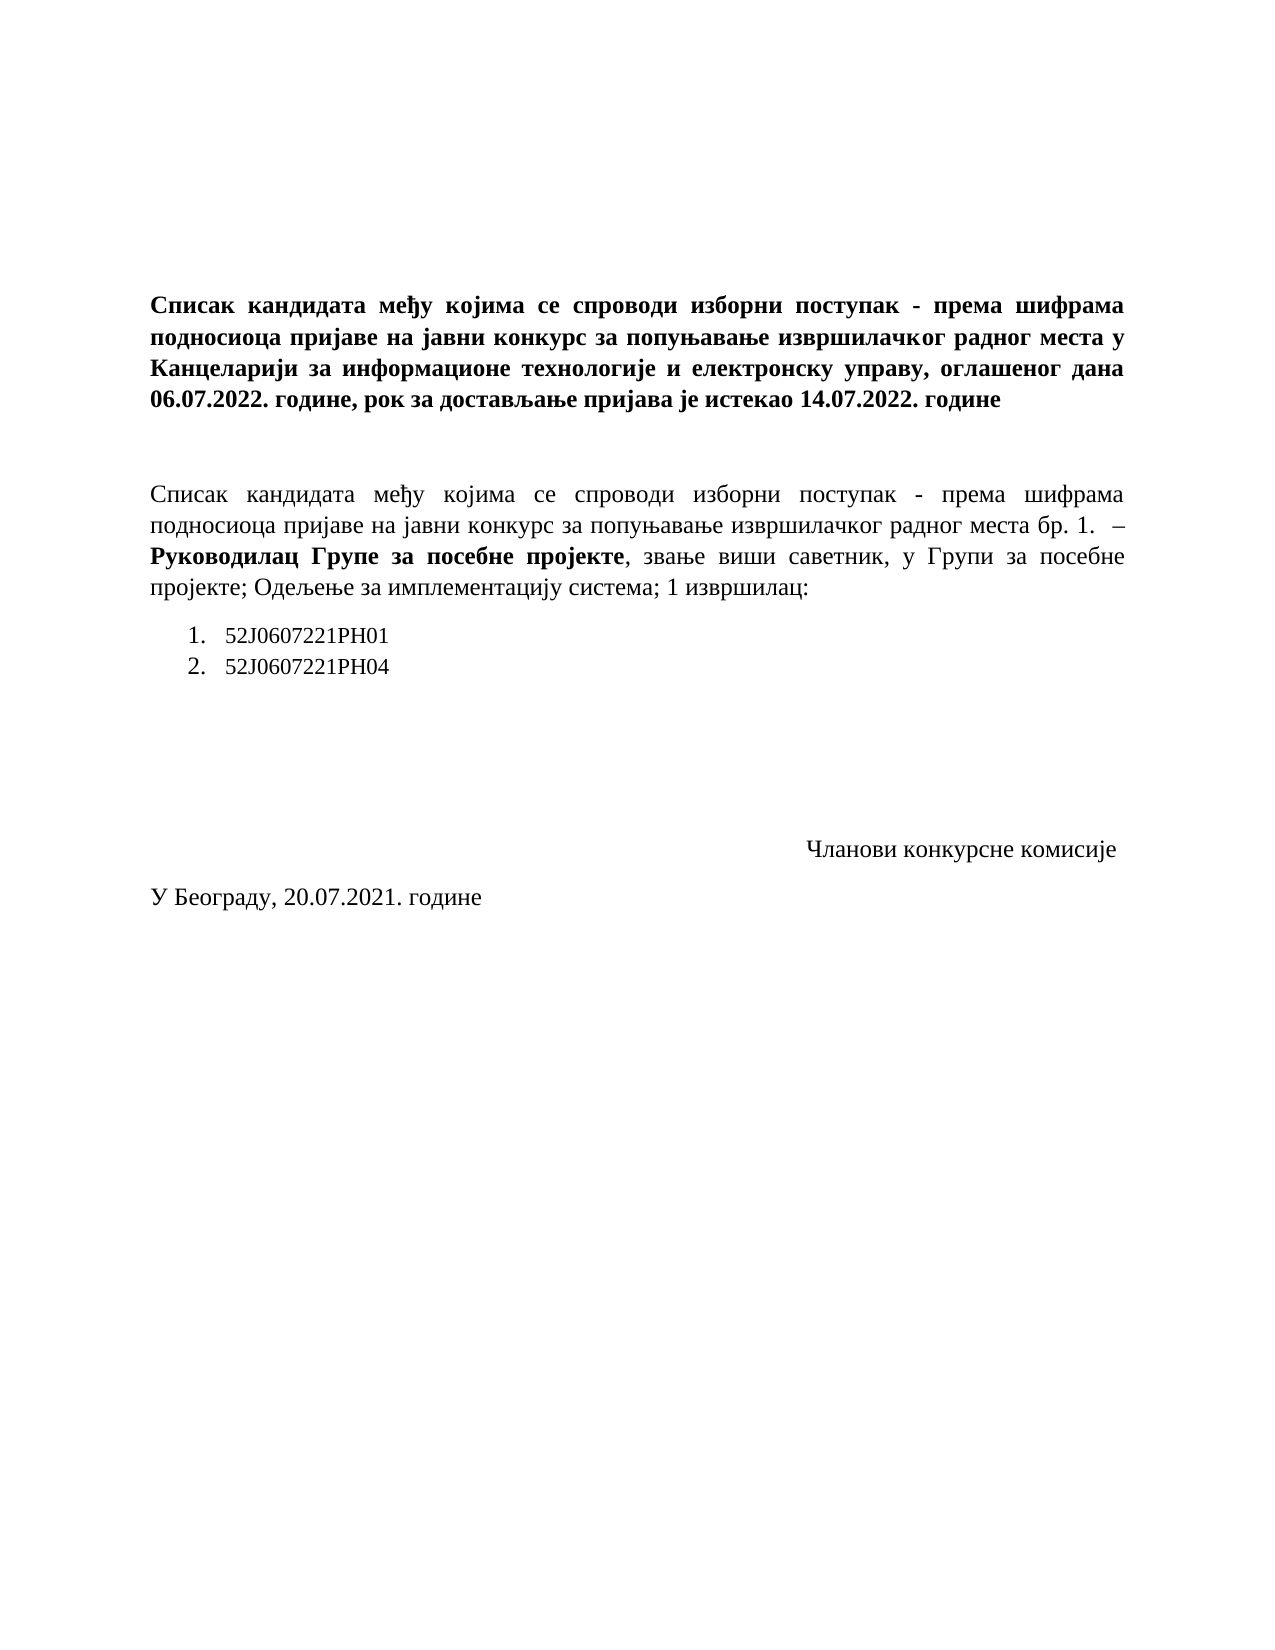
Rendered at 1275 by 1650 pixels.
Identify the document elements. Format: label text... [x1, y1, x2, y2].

text Списак кандидата међу којима се спроводи изборни поступак - према шифрама подносиоца пријаве на јавни конкурс за попуњавање извршилачког радног места у Канцеларији за информационе технологије и електронску управу, оглашеног дана 06.07.2022. године, рок за достављање пријава је истекао 14.07.2022. године [150, 291, 1125, 412]
text У Београду, 20.07.2021. године [150, 882, 1125, 911]
text Списак кандидата међу којима се спроводи изборни поступак - према шифрама подносиоца пријаве на јавни конкурс за попуњавање извршилачког радног места бр. 1. – Руководилац Групе за посебне пројекте, звање виши саветник, у Групи за посебне пројекте; Одељење за имплементацију система; 1 извршилац: [150, 479, 1125, 601]
list 52J0607221РН01 [187, 620, 1125, 649]
text Чланови конкурсне комисије [150, 834, 1125, 863]
list 52J0607221РН04 [187, 651, 1125, 680]
